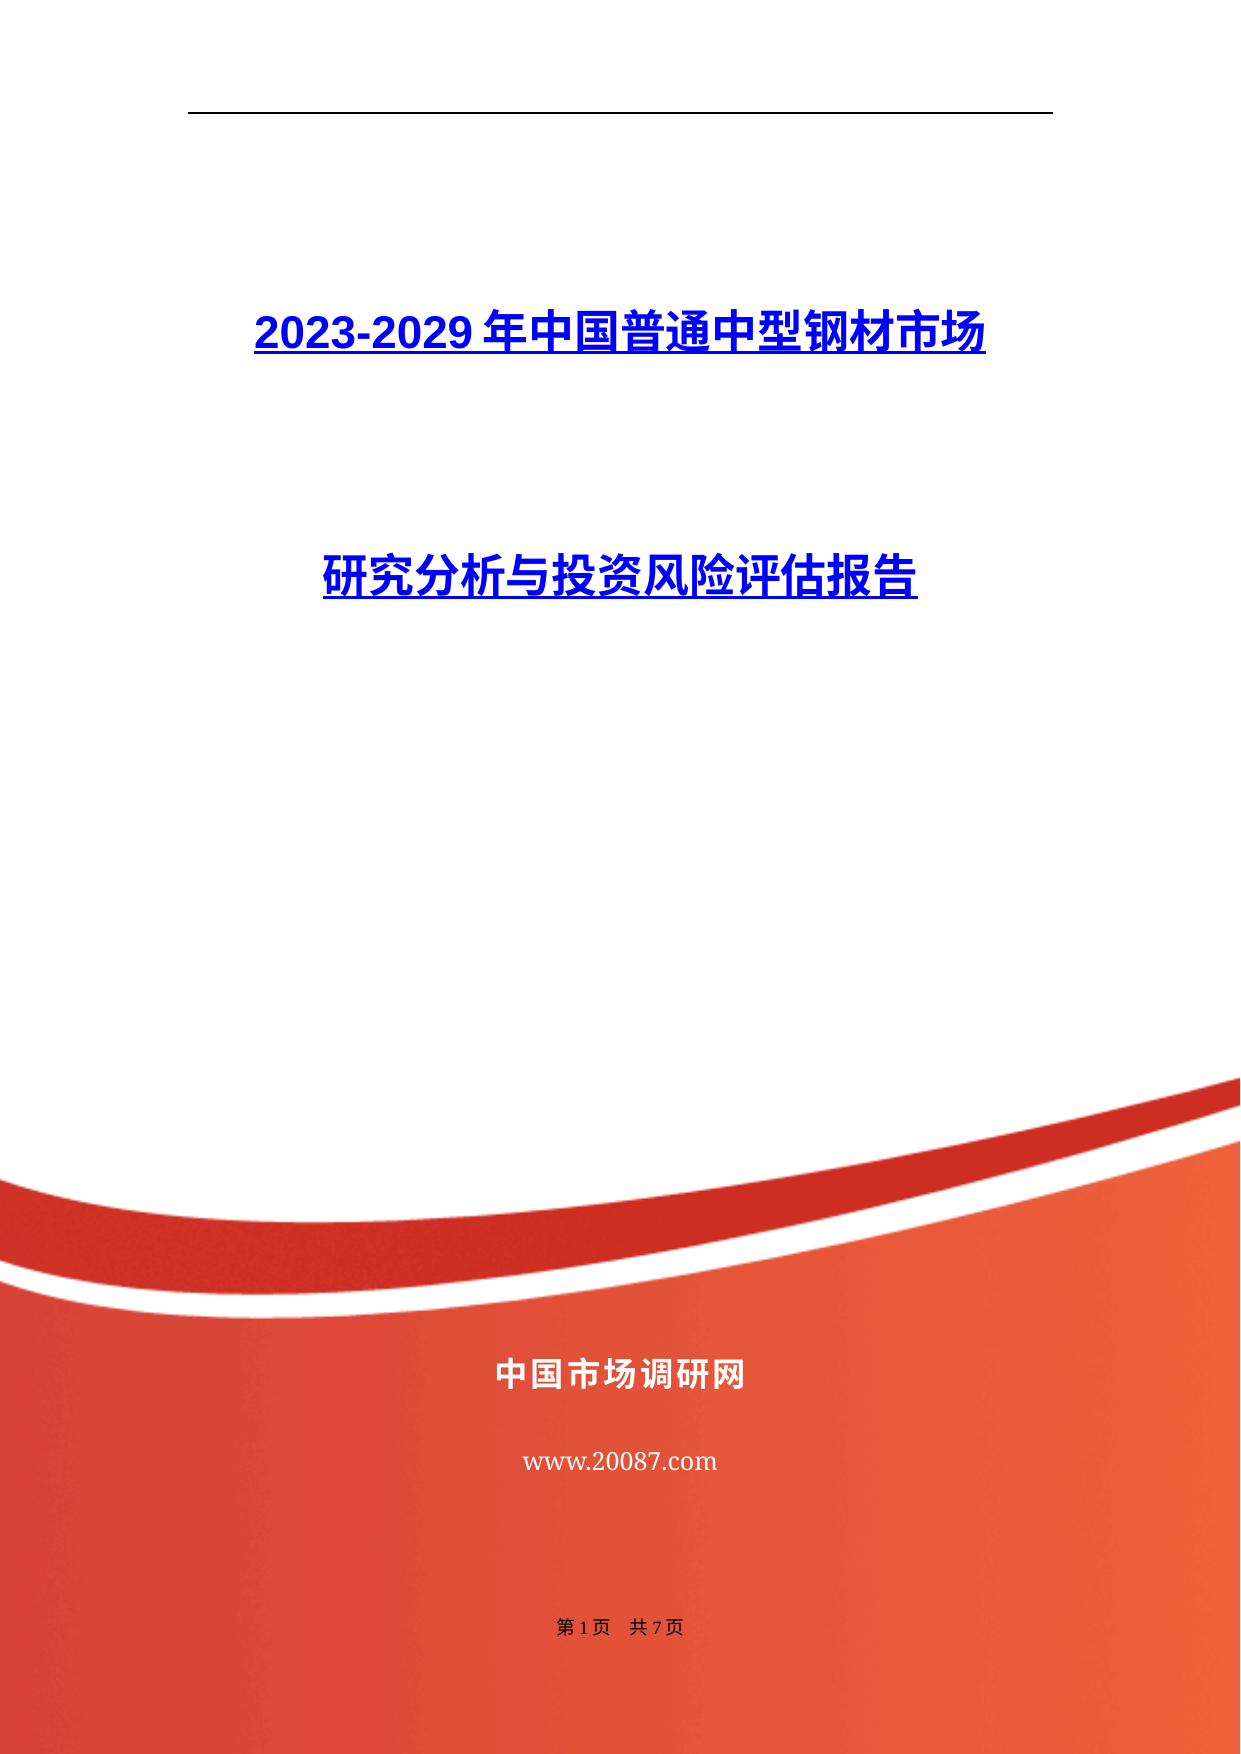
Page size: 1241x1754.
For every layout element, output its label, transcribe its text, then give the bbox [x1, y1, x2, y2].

text www.20087.com [187, 1428, 1053, 1493]
picture [0, 1006, 1241, 1754]
subtitle 中国市场调研网 [187, 1339, 1053, 1404]
table_header 2023-2029年中国普通中型钢材市场研究分析与投资风险评估报告 [188, 207, 1053, 773]
